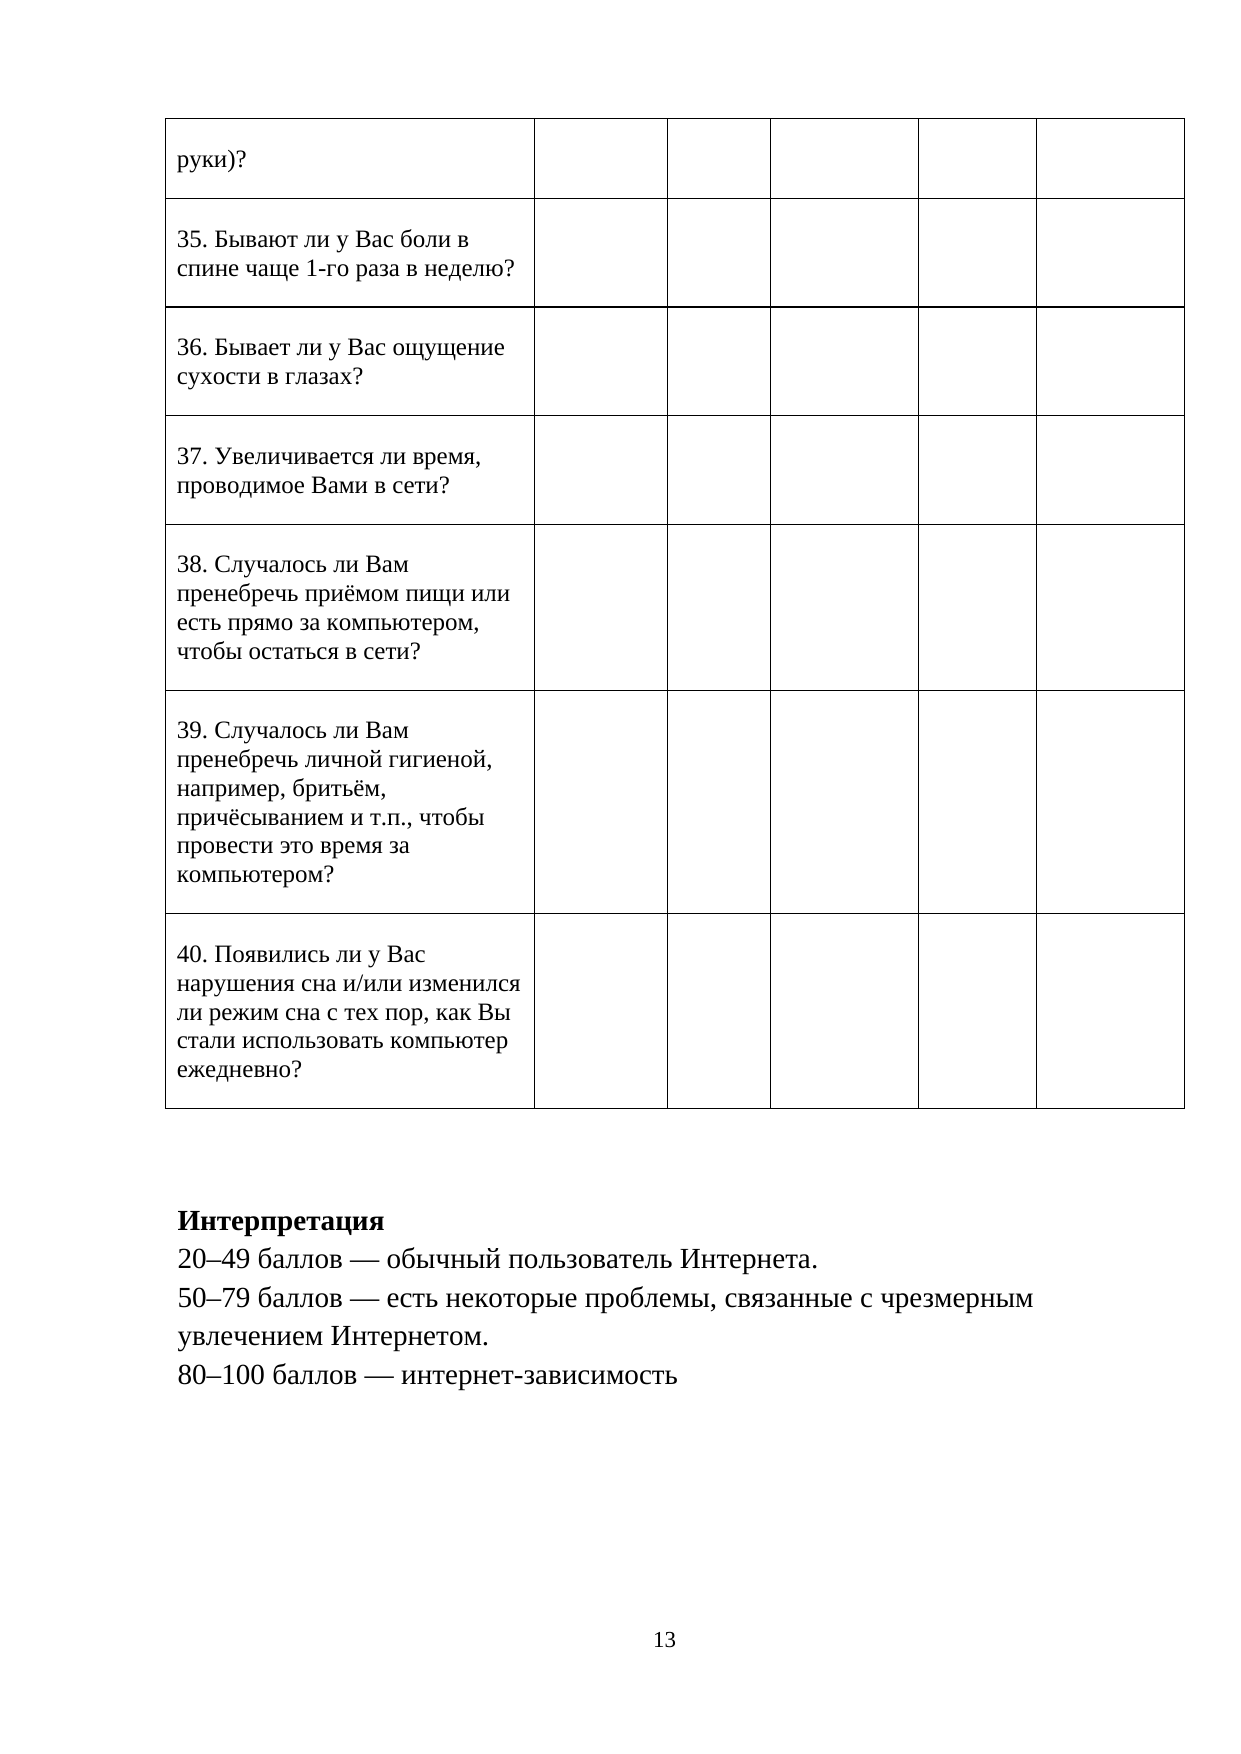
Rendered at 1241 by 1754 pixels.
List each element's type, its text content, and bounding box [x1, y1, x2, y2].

table_cell [668, 525, 770, 689]
table_cell [919, 308, 1036, 415]
table_cell [535, 691, 667, 913]
table_cell [668, 119, 770, 198]
table_cell 35. Бывают ли у Вас боли в спине чаще 1-го раза в неделю? [166, 199, 534, 306]
table_cell [1037, 119, 1184, 198]
text 80–100 баллов — интернет-зависимость [177, 1357, 1152, 1390]
table_cell [668, 914, 770, 1108]
table_cell 39. Случалось ли Вам пренебречь личной гигиеной, например, бритьём, причёсыванием и т.п., чтобы провести это время за компьютером? [166, 691, 534, 913]
text 20–49 баллов — обычный пользователь Интернета. [177, 1241, 1152, 1275]
table_cell 40. Появились ли у Вас нарушения сна и/или изменился ли режим сна с тех пор, как Вы стали использовать компьютер ежедневно? [166, 914, 534, 1108]
text 50–79 баллов — есть некоторые проблемы, связанные с чрезмерным увлечением Интернетом. [177, 1280, 1152, 1352]
table_cell [1037, 199, 1184, 306]
table_cell [771, 308, 918, 415]
table_cell 37. Увеличивается ли время, проводимое Вами в сети? [166, 416, 534, 523]
table_cell [1037, 416, 1184, 523]
table_cell [919, 691, 1036, 913]
table_cell [668, 691, 770, 913]
table_cell [919, 199, 1036, 306]
table_cell [771, 691, 918, 913]
table_cell [919, 119, 1036, 198]
table_cell 36. Бывает ли у Вас ощущение сухости в глазах? [166, 308, 534, 415]
table_cell [771, 525, 918, 689]
table_cell [535, 199, 667, 306]
table_cell [668, 308, 770, 415]
table_cell [535, 416, 667, 523]
table_cell [771, 199, 918, 306]
table_cell [535, 119, 667, 198]
table_cell [1037, 914, 1184, 1108]
table_cell [919, 416, 1036, 523]
table_cell [668, 199, 770, 306]
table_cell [166, 119, 534, 198]
table_cell [1037, 525, 1184, 689]
table_cell 38. Случалось ли Вам пренебречь приёмом пищи или есть прямо за компьютером, чтобы остаться в сети? [166, 525, 534, 689]
table_cell [535, 525, 667, 689]
table_cell [535, 308, 667, 415]
table_cell [771, 119, 918, 198]
table_cell [668, 416, 770, 523]
table_cell [535, 914, 667, 1108]
table_cell [771, 416, 918, 523]
table_cell [919, 525, 1036, 689]
table_cell [919, 914, 1036, 1108]
text Интерпретация [177, 1203, 1152, 1236]
table_cell [771, 914, 918, 1108]
table_cell [1037, 308, 1184, 415]
table_cell [1037, 691, 1184, 913]
